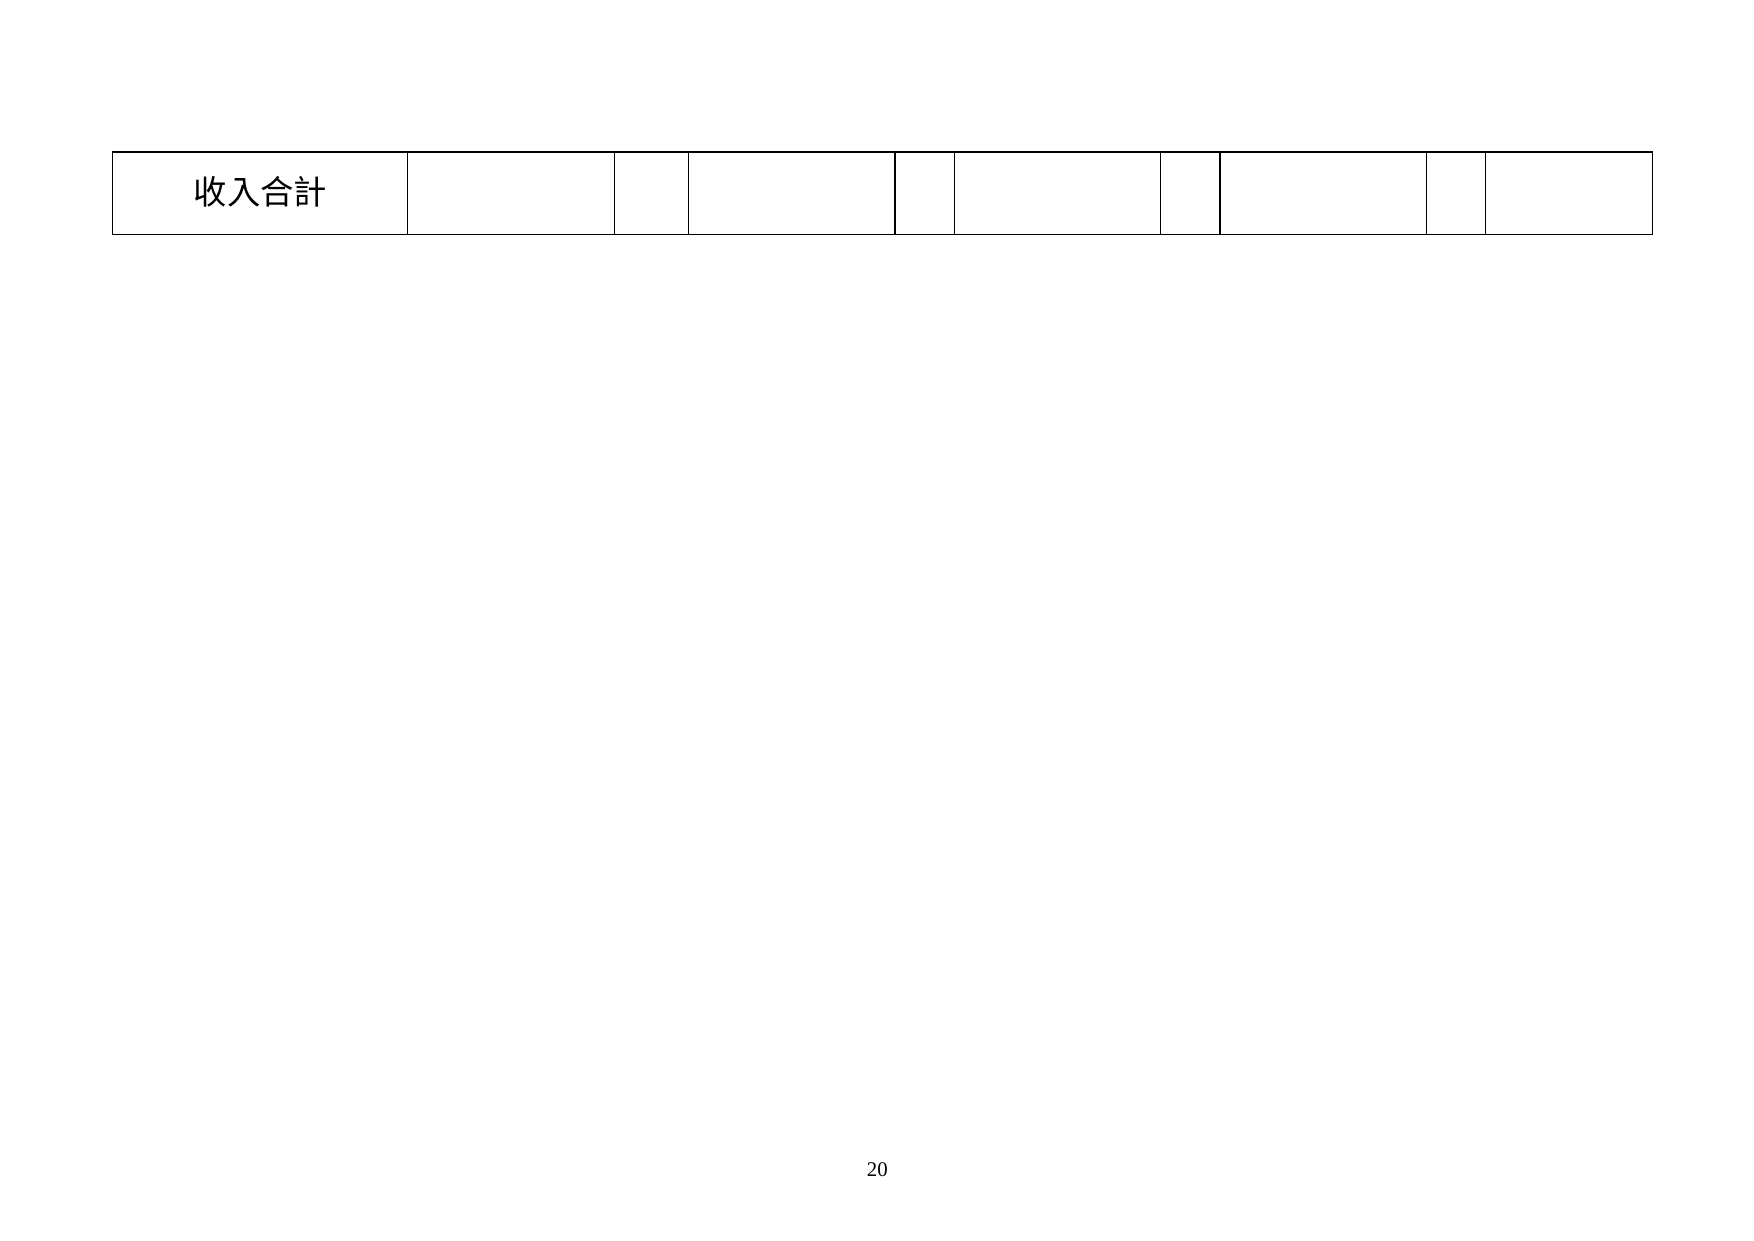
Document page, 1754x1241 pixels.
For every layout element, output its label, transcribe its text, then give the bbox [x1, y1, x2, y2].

table_cell [1161, 153, 1219, 234]
table_cell [1486, 153, 1652, 234]
table_cell [896, 153, 954, 234]
table_cell 收入合計 [113, 153, 407, 234]
table_cell [689, 153, 894, 234]
table_cell [615, 153, 688, 234]
table_cell [1427, 153, 1485, 234]
table_cell [955, 153, 1160, 234]
table_cell [408, 153, 614, 234]
table_cell [1221, 153, 1426, 234]
